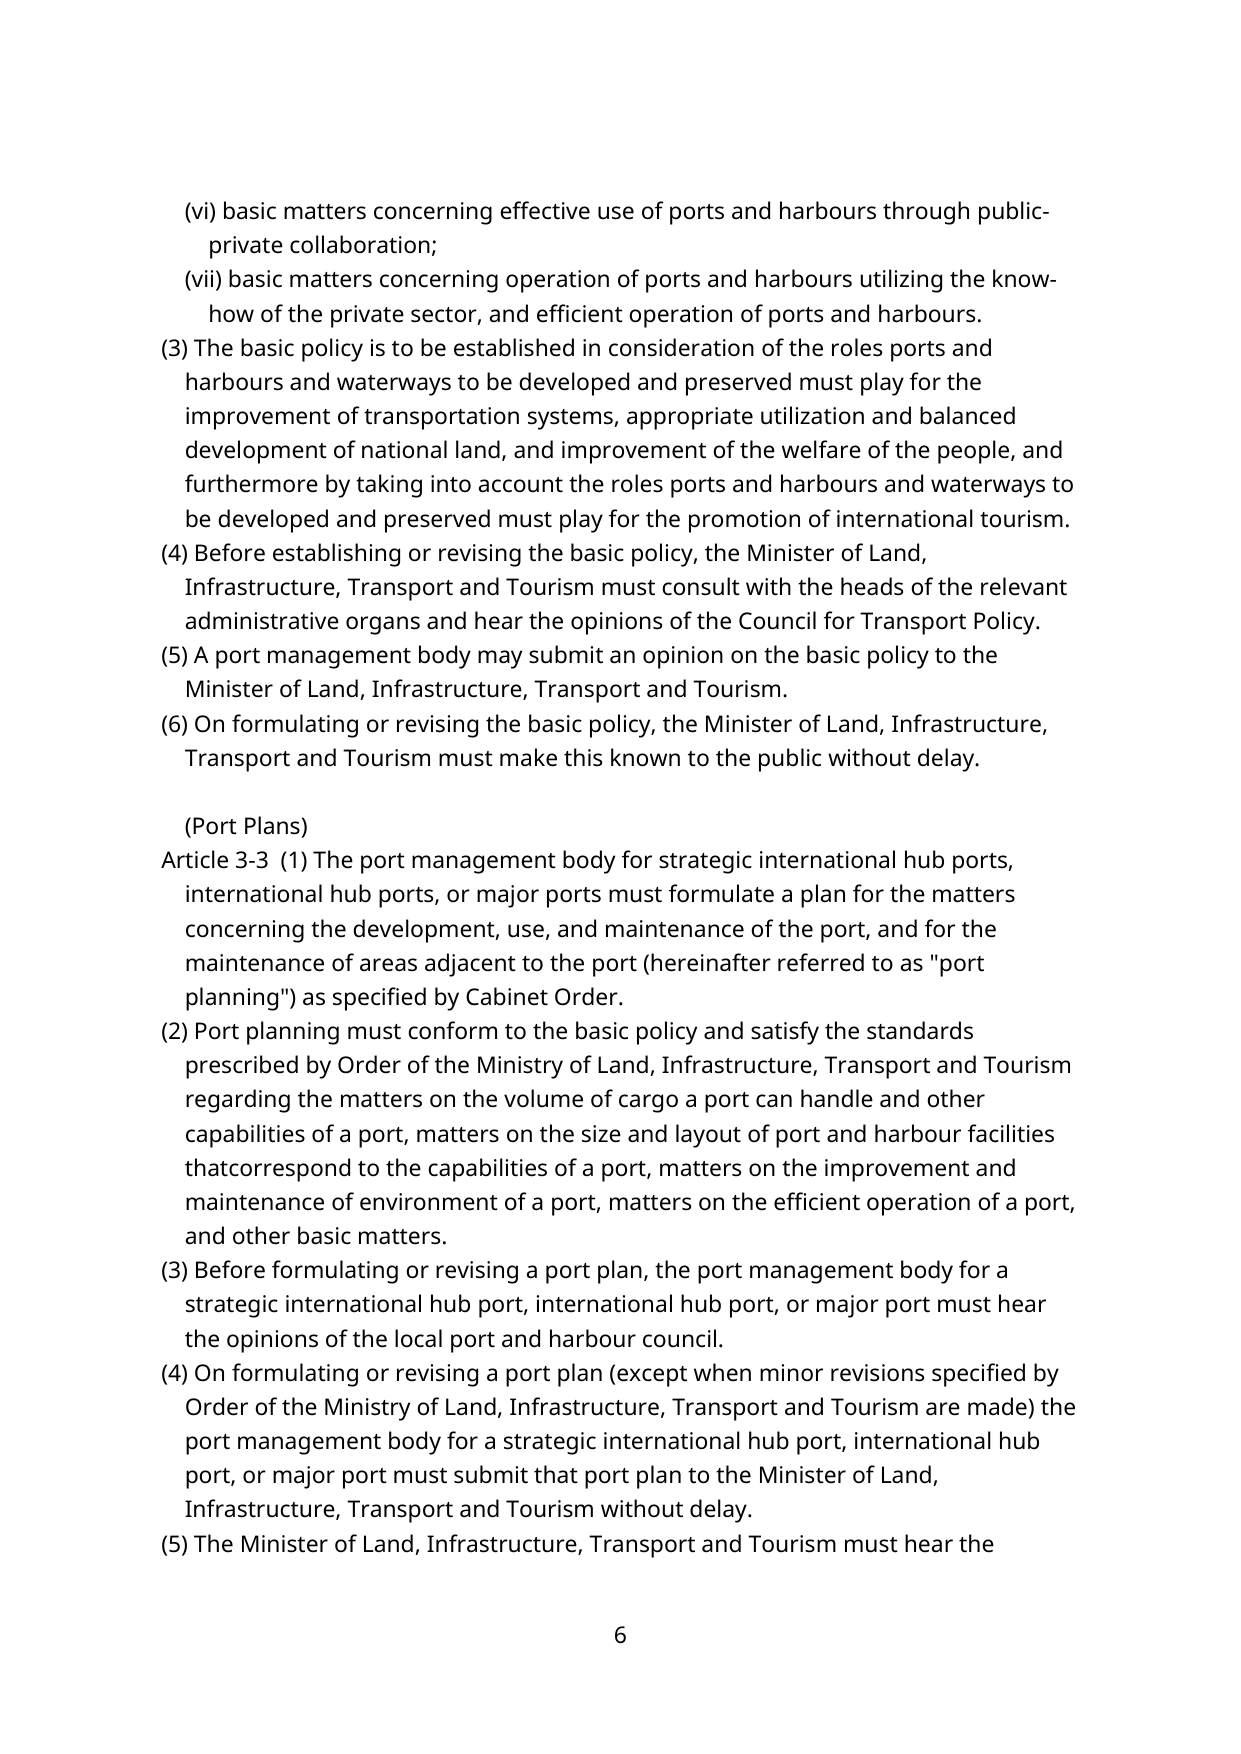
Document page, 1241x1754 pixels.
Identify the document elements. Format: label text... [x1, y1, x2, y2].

text (vi) basic matters concerning effective use of ports and harbours through public-private collaboration; [184, 194, 1079, 262]
text (vii) basic matters concerning operation of ports and harbours utilizing the know-how of the private sector, and efficient operation of ports and harbours. [184, 262, 1079, 330]
text (6) On formulating or revising the basic policy, the Minister of Land, Infrastructure, Transport and Tourism must make this known to the public without delay. [161, 706, 1079, 774]
text (Port Plans) [184, 809, 1079, 843]
text (4) Before establishing or revising the basic policy, the Minister of Land, Infrastructure, Transport and Tourism must consult with the heads of the relevant administrative organs and hear the opinions of the Council for Transport Policy. [161, 535, 1079, 638]
text (2) Port planning must conform to the basic policy and satisfy the standards prescribed by Order of the Ministry of Land, Infrastructure, Transport and Tourism regarding the matters on the volume of cargo a port can handle and other capabilities of a port, matters on the size and layout of port and harbour facilities thatcorrespond to the capabilities of a port, matters on the improvement and maintenance of environment of a port, matters on the efficient operation of a port, and other basic matters. [161, 1014, 1079, 1253]
text (3) The basic policy is to be established in consideration of the roles ports and harbours and waterways to be developed and preserved must play for the improvement of transportation systems, appropriate utilization and balanced development of national land, and improvement of the welfare of the people, and furthermore by taking into account the roles ports and harbours and waterways to be developed and preserved must play for the promotion of international tourism. [161, 330, 1079, 535]
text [161, 1526, 1079, 1560]
text (3) Before formulating or revising a port plan, the port management body for a strategic international hub port, international hub port, or major port must hear the opinions of the local port and harbour council. [161, 1253, 1079, 1355]
text Article 3-3 (1) The port management body for strategic international hub ports, international hub ports, or major ports must formulate a plan for the matters concerning the development, use, and maintenance of the port, and for the maintenance of areas adjacent to the port (hereinafter referred to as "port planning") as specified by Cabinet Order. [161, 843, 1079, 1014]
text (5) A port management body may submit an opinion on the basic policy to the Minister of Land, Infrastructure, Transport and Tourism. [161, 638, 1079, 706]
text (4) On formulating or revising a port plan (except when minor revisions specified by Order of the Ministry of Land, Infrastructure, Transport and Tourism are made) the port management body for a strategic international hub port, international hub port, or major port must submit that port plan to the Minister of Land, Infrastructure, Transport and Tourism without delay. [161, 1355, 1079, 1526]
